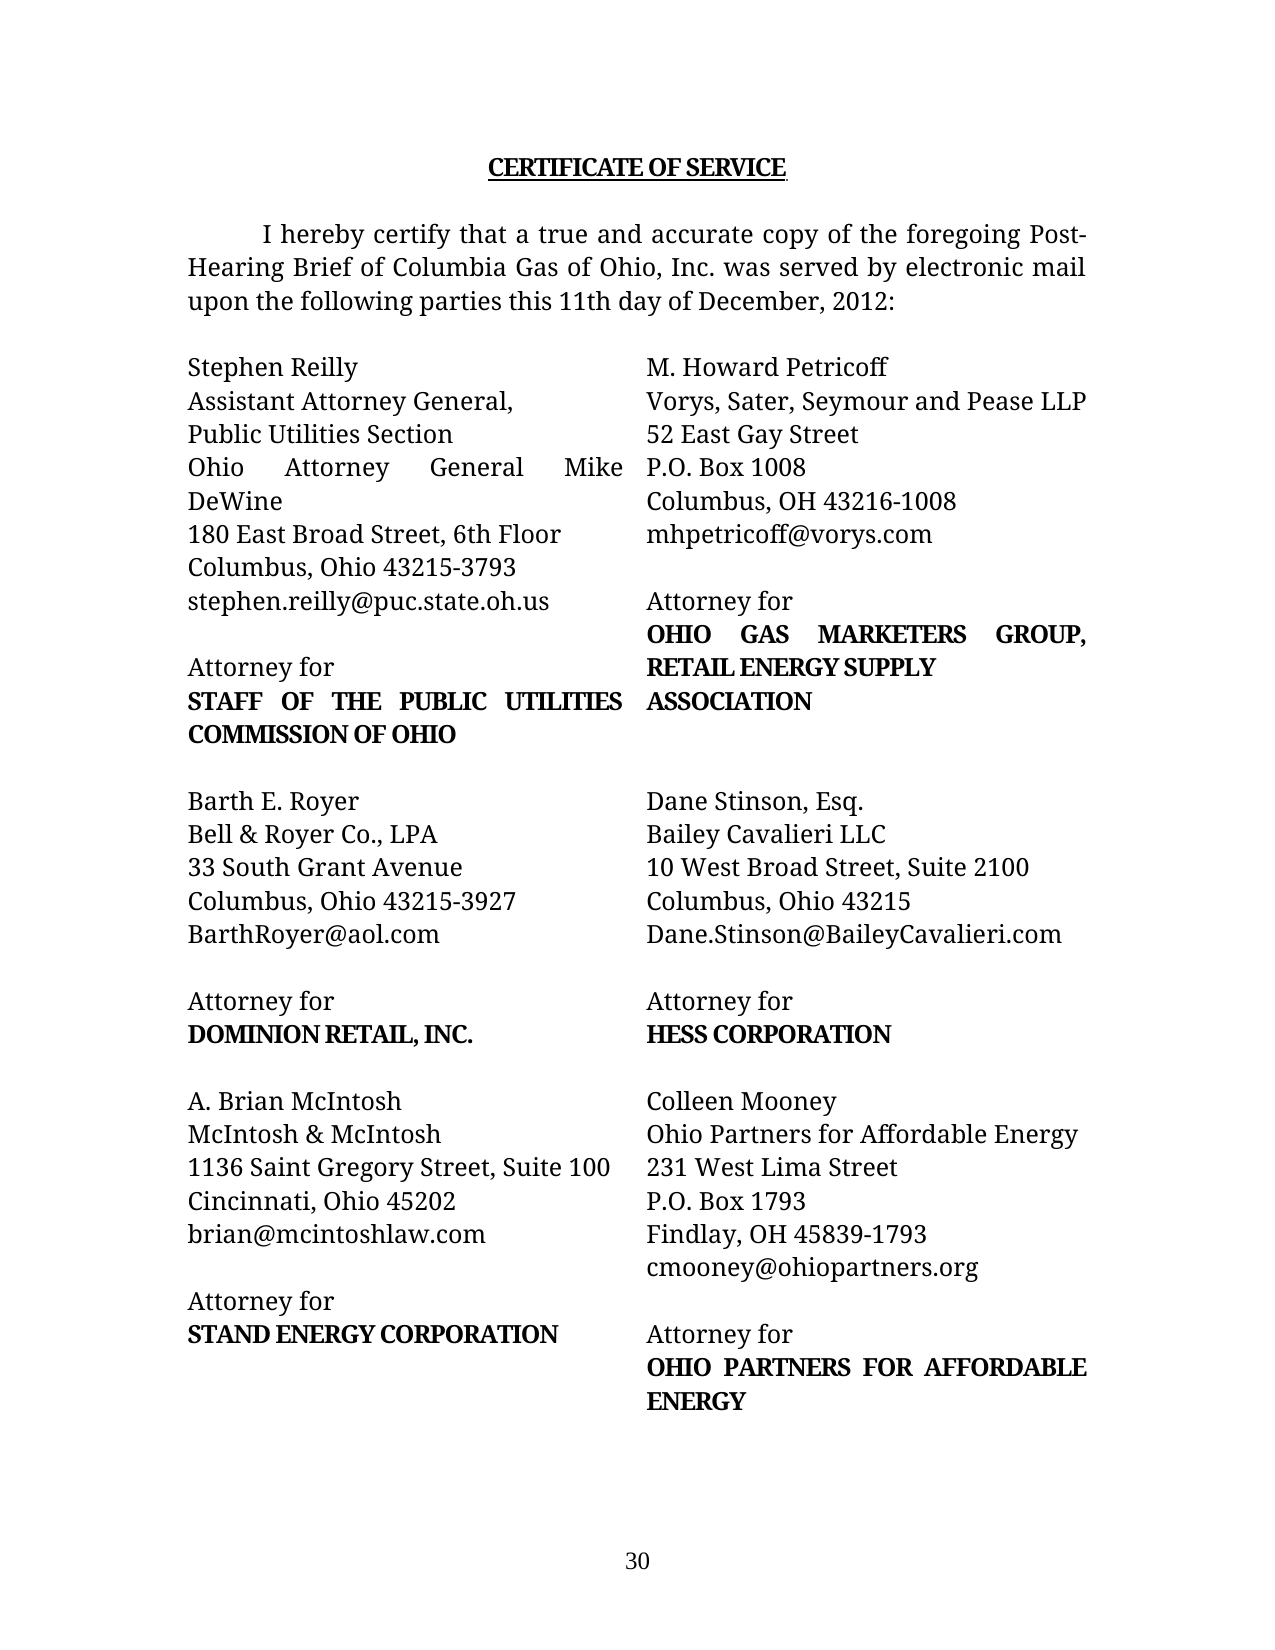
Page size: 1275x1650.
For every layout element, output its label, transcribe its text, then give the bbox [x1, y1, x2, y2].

table_cell Barth E. Royer Bell & Royer Co., LPA 33 South Grant Avenue Columbus, Ohio 43215-3927 BarthRoyer@aol.com Attorney for DOMINION RETAIL, INC. [176, 783, 635, 1083]
text CERTIFICATE OF SERVICE [187, 150, 1087, 183]
table_header M. Howard Petricoff Vorys, Sater, Seymour and Pease LLP 52 East Gay Street P.O. Box 1008 Columbus, OH 43216-1008 mhpetricoff@vorys.com Attorney for Ohio Gas Marketers Group, Retail Energy Supply Association [635, 350, 1099, 783]
table_cell Dane Stinson, Esq. Bailey Cavalieri LLC 10 West Broad Street, Suite 2100 Columbus, Ohio 43215 Dane.Stinson@BaileyCavalieri.com Attorney for Hess Corporation [635, 783, 1099, 1083]
text I hereby certify that a true and accurate copy of the foregoing Post-Hearing Brief of Columbia Gas of Ohio, Inc. was served by electronic mail upon the following parties this 11th day of December, 2012: [187, 217, 1087, 317]
table_cell A. Brian McIntosh McIntosh & McIntosh 1136 Saint Gregory Street, Suite 100 Cincinnati, Ohio 45202 brian@mcintoshlaw.com Attorney for STAND ENERGY CORPORATION [176, 1083, 635, 1417]
table_cell Colleen Mooney Ohio Partners for Affordable Energy 231 West Lima Street P.O. Box 1793 Findlay, OH 45839-1793 cmooney@ohiopartners.org Attorney for OHIO PARTNERS FOR AFFORDABLE ENERGY [635, 1083, 1099, 1417]
table_header Stephen Reilly Assistant Attorney General, Public Utilities Section Ohio Attorney General Mike DeWine 180 East Broad Street, 6th Floor Columbus, Ohio 43215-3793 stephen.reilly@puc.state.oh.us Attorney for Staff of the Public Utilities Commission of Ohio [176, 350, 635, 783]
